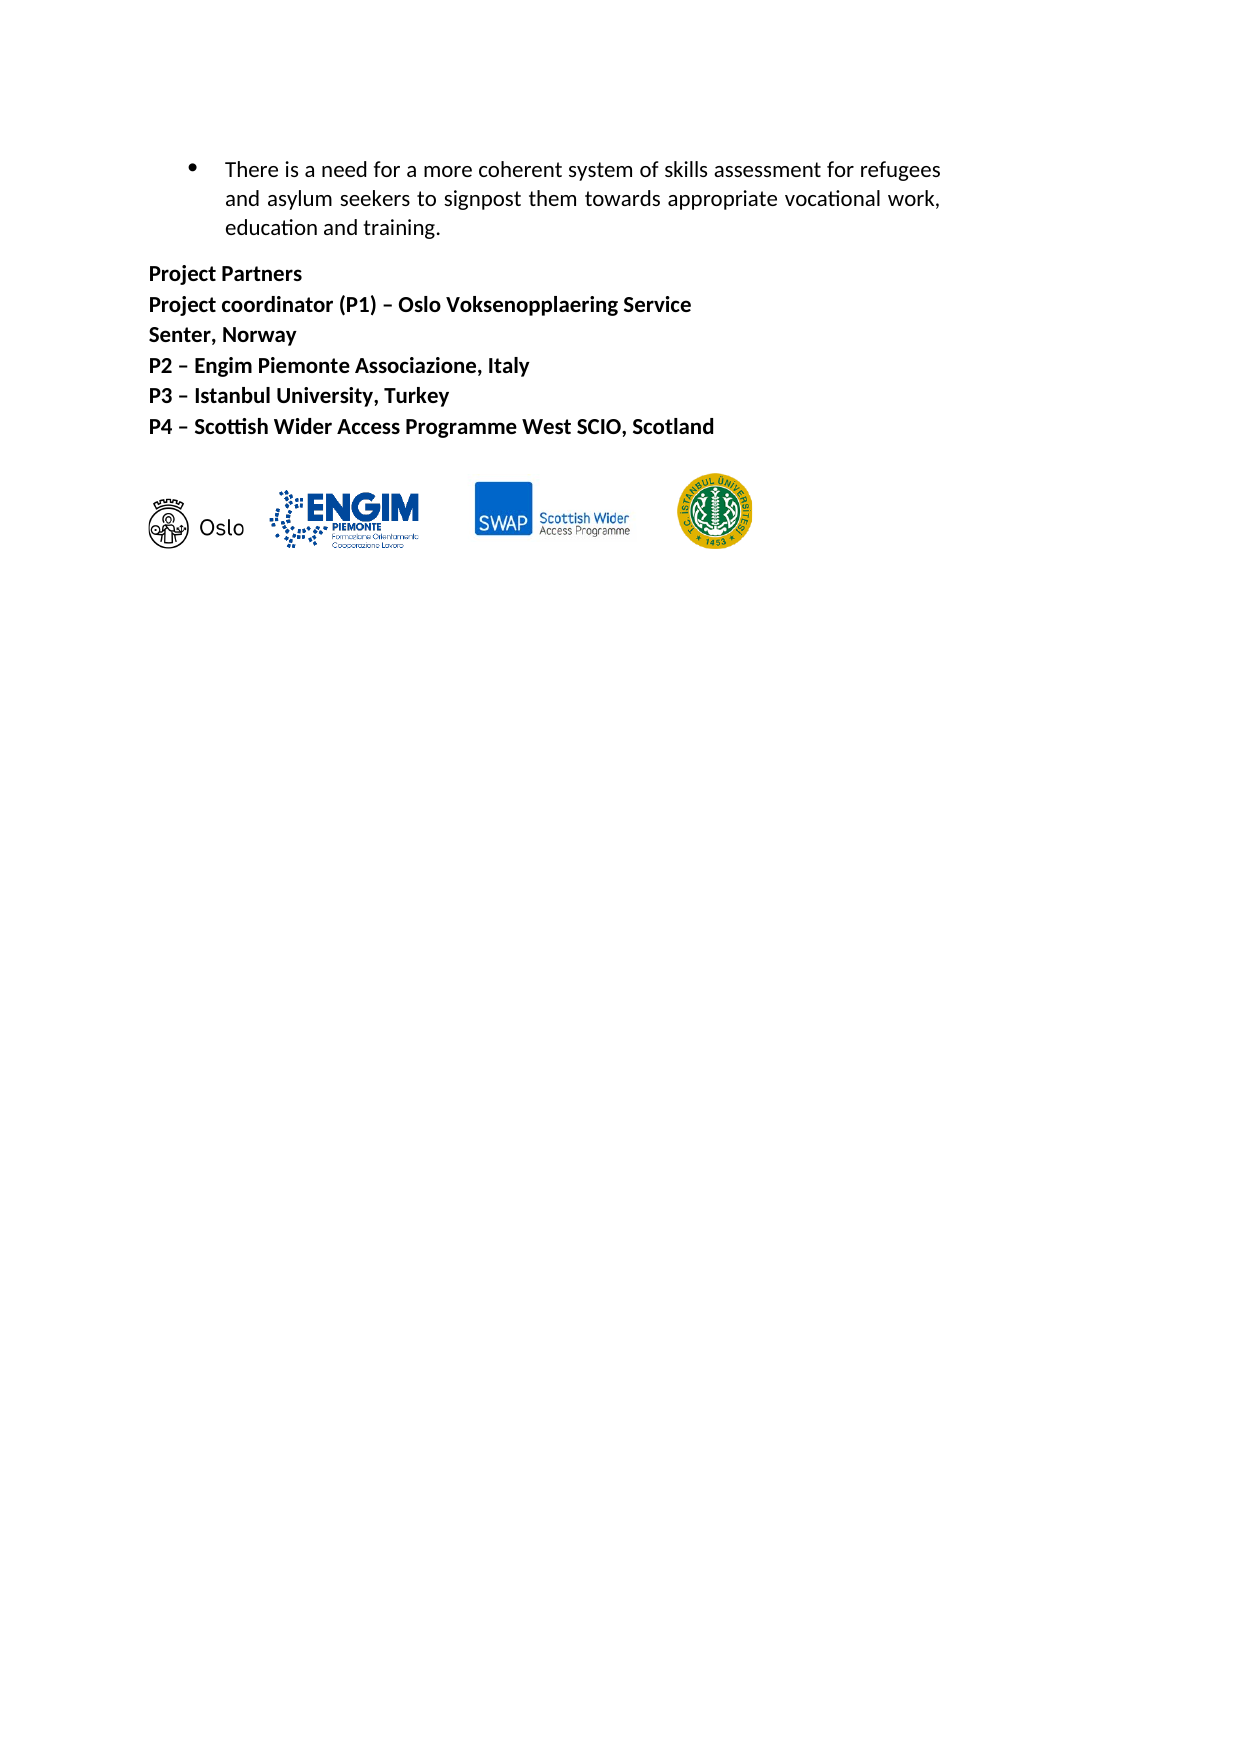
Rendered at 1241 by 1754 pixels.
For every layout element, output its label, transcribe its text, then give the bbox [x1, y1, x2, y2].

picture [269, 490, 419, 549]
text Senter, Norway [148, 321, 1090, 349]
list There is a need for a more coherent system of skills assessment for refugees and asylum seekers to signpost them towards appropriate vocational work, education and training. [187, 150, 942, 241]
picture [148, 498, 244, 549]
text P4 – Scottish Wider Access Programme West SCIO, Scotland [148, 412, 1090, 440]
text P2 – Engim Piemonte Associazione, Italy [148, 351, 1090, 379]
picture [677, 473, 753, 549]
text Project coordinator (P1) – Oslo Voksenopplaering Service [148, 290, 1090, 318]
text P3 – Istanbul University, Turkey [148, 382, 1090, 410]
text Project Partners [148, 259, 1090, 288]
picture [467, 474, 637, 542]
